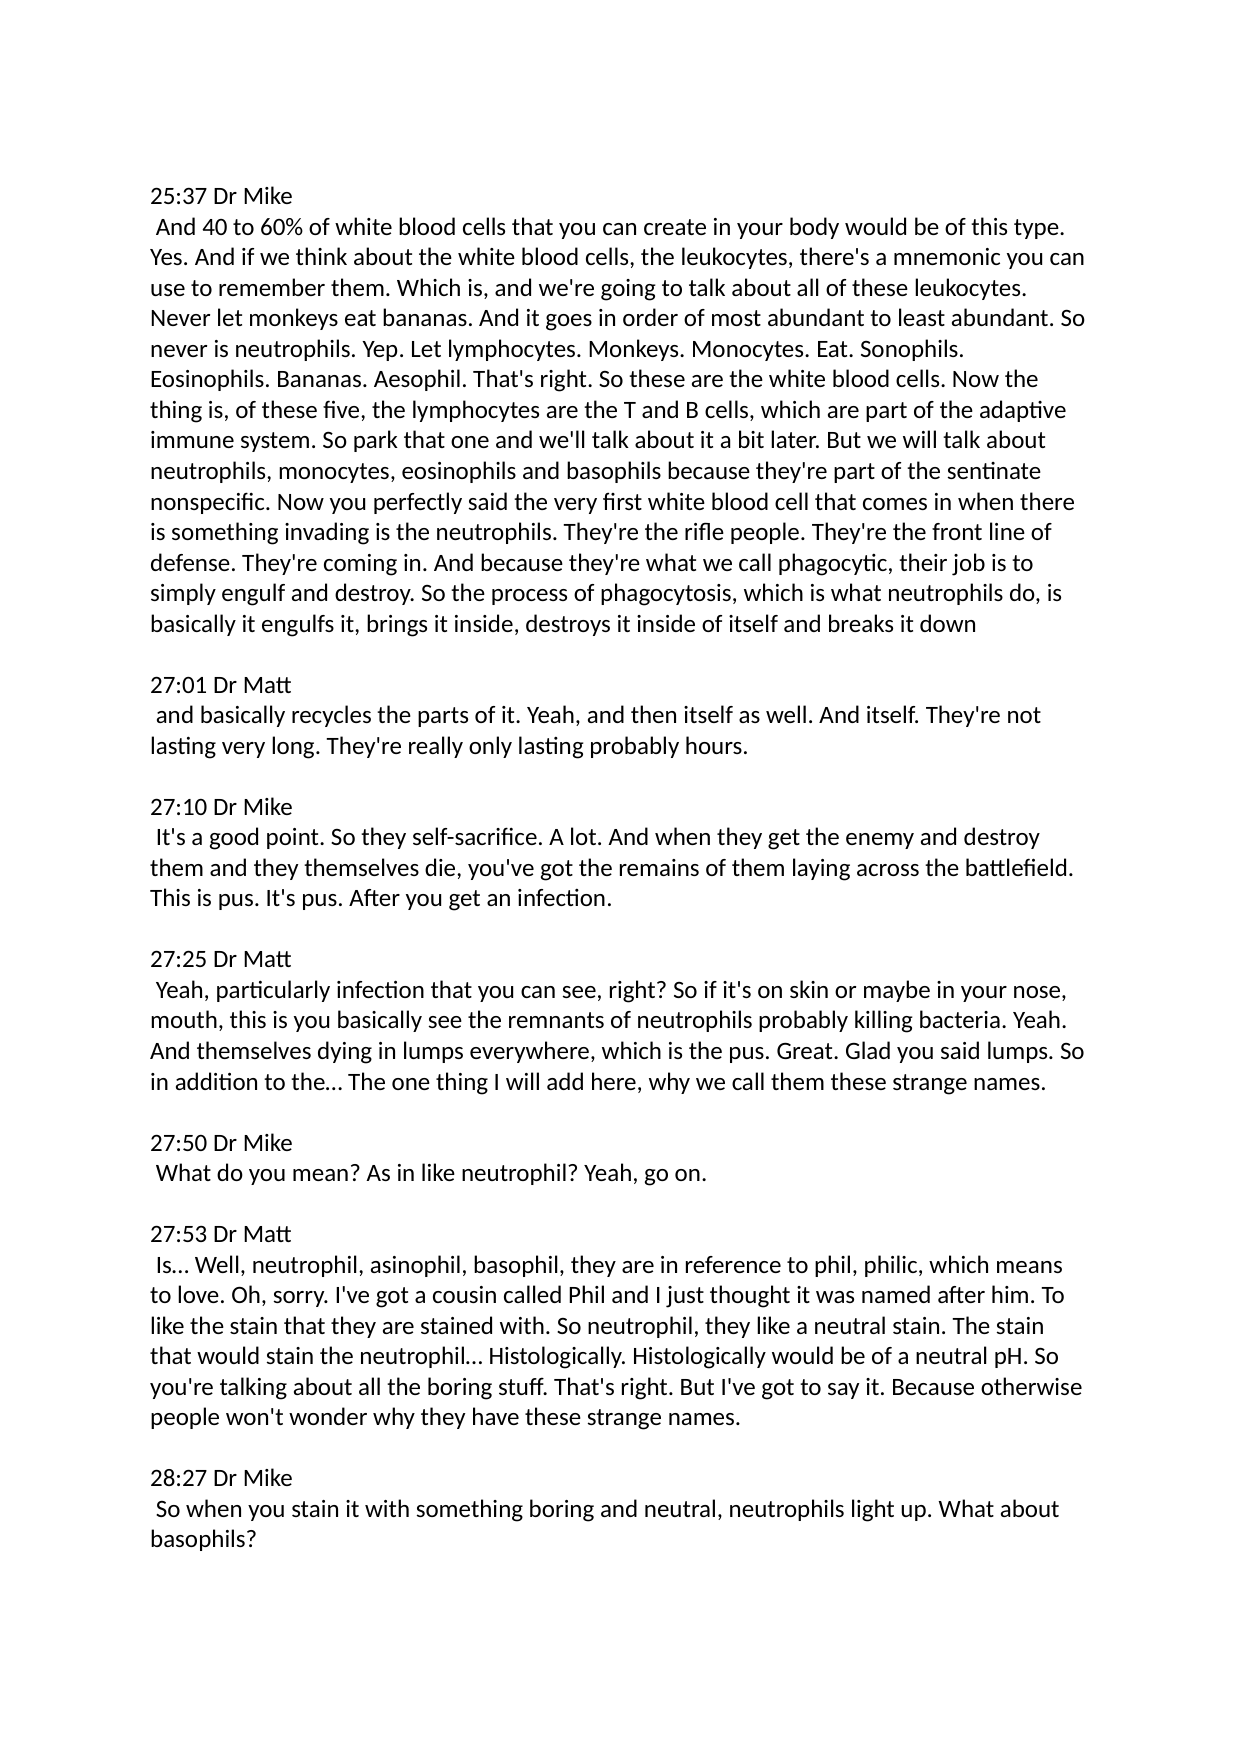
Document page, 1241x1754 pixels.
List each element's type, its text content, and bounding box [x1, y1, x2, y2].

text So when you stain it with something boring and neutral, neutrophils light up. What about basophils? [150, 1493, 1090, 1554]
text 27:10 Dr Mike [150, 791, 1090, 821]
text 25:37 Dr Mike [150, 181, 1090, 211]
text 27:53 Dr Matt [150, 1218, 1090, 1249]
text Yeah, particularly infection that you can see, right? So if it's on skin or maybe in your nose, mouth, this is you basically see the remnants of neutrophils probably killing bacteria. Yeah. And themselves dying in lumps everywhere, which is the pus. Great. Glad you said lumps. So in addition to the… The one thing I will add here, why we call them these strange names. [150, 974, 1090, 1096]
text 27:50 Dr Mike [150, 1127, 1090, 1157]
text Is… Well, neutrophil, asinophil, basophil, they are in reference to phil, philic, which means to love. Oh, sorry. I've got a cousin called Phil and I just thought it was named after him. To like the stain that they are stained with. So neutrophil, they like a neutral stain. The stain that would stain the neutrophil… Histologically. Histologically would be of a neutral pH. So you're talking about all the boring stuff. That's right. But I've got to say it. Because otherwise people won't wonder why they have these strange names. [150, 1249, 1090, 1432]
text 27:01 Dr Matt [150, 669, 1090, 699]
text 27:25 Dr Matt [150, 943, 1090, 974]
text It's a good point. So they self-sacrifice. A lot. And when they get the enemy and destroy them and they themselves die, you've got the remains of them laying across the battlefield. This is pus. It's pus. After you get an infection. [150, 821, 1090, 913]
text And 40 to 60% of white blood cells that you can create in your body would be of this type. Yes. And if we think about the white blood cells, the leukocytes, there's a mnemonic you can use to remember them. Which is, and we're going to talk about all of these leukocytes. Never let monkeys eat bananas. And it goes in order of most abundant to least abundant. So never is neutrophils. Yep. Let lymphocytes. Monkeys. Monocytes. Eat. Sonophils. Eosinophils. Bananas. Aesophil. That's right. So these are the white blood cells. Now the thing is, of these five, the lymphocytes are the T and B cells, which are part of the adaptive immune system. So park that one and we'll talk about it a bit later. But we will talk about neutrophils, monocytes, eosinophils and basophils because they're part of the sentinate nonspecific. Now you perfectly said the very first white blood cell that comes in when there is something invading is the neutrophils. They're the rifle people. They're the front line of defense. They're coming in. And because they're what we call phagocytic, their job is to simply engulf and destroy. So the process of phagocytosis, which is what neutrophils do, is basically it engulfs it, brings it inside, destroys it inside of itself and breaks it down [150, 211, 1090, 638]
text and basically recycles the parts of it. Yeah, and then itself as well. And itself. They're not lasting very long. They're really only lasting probably hours. [150, 699, 1090, 760]
text 28:27 Dr Mike [150, 1462, 1090, 1493]
text What do you mean? As in like neutrophil? Yeah, go on. [150, 1157, 1090, 1188]
